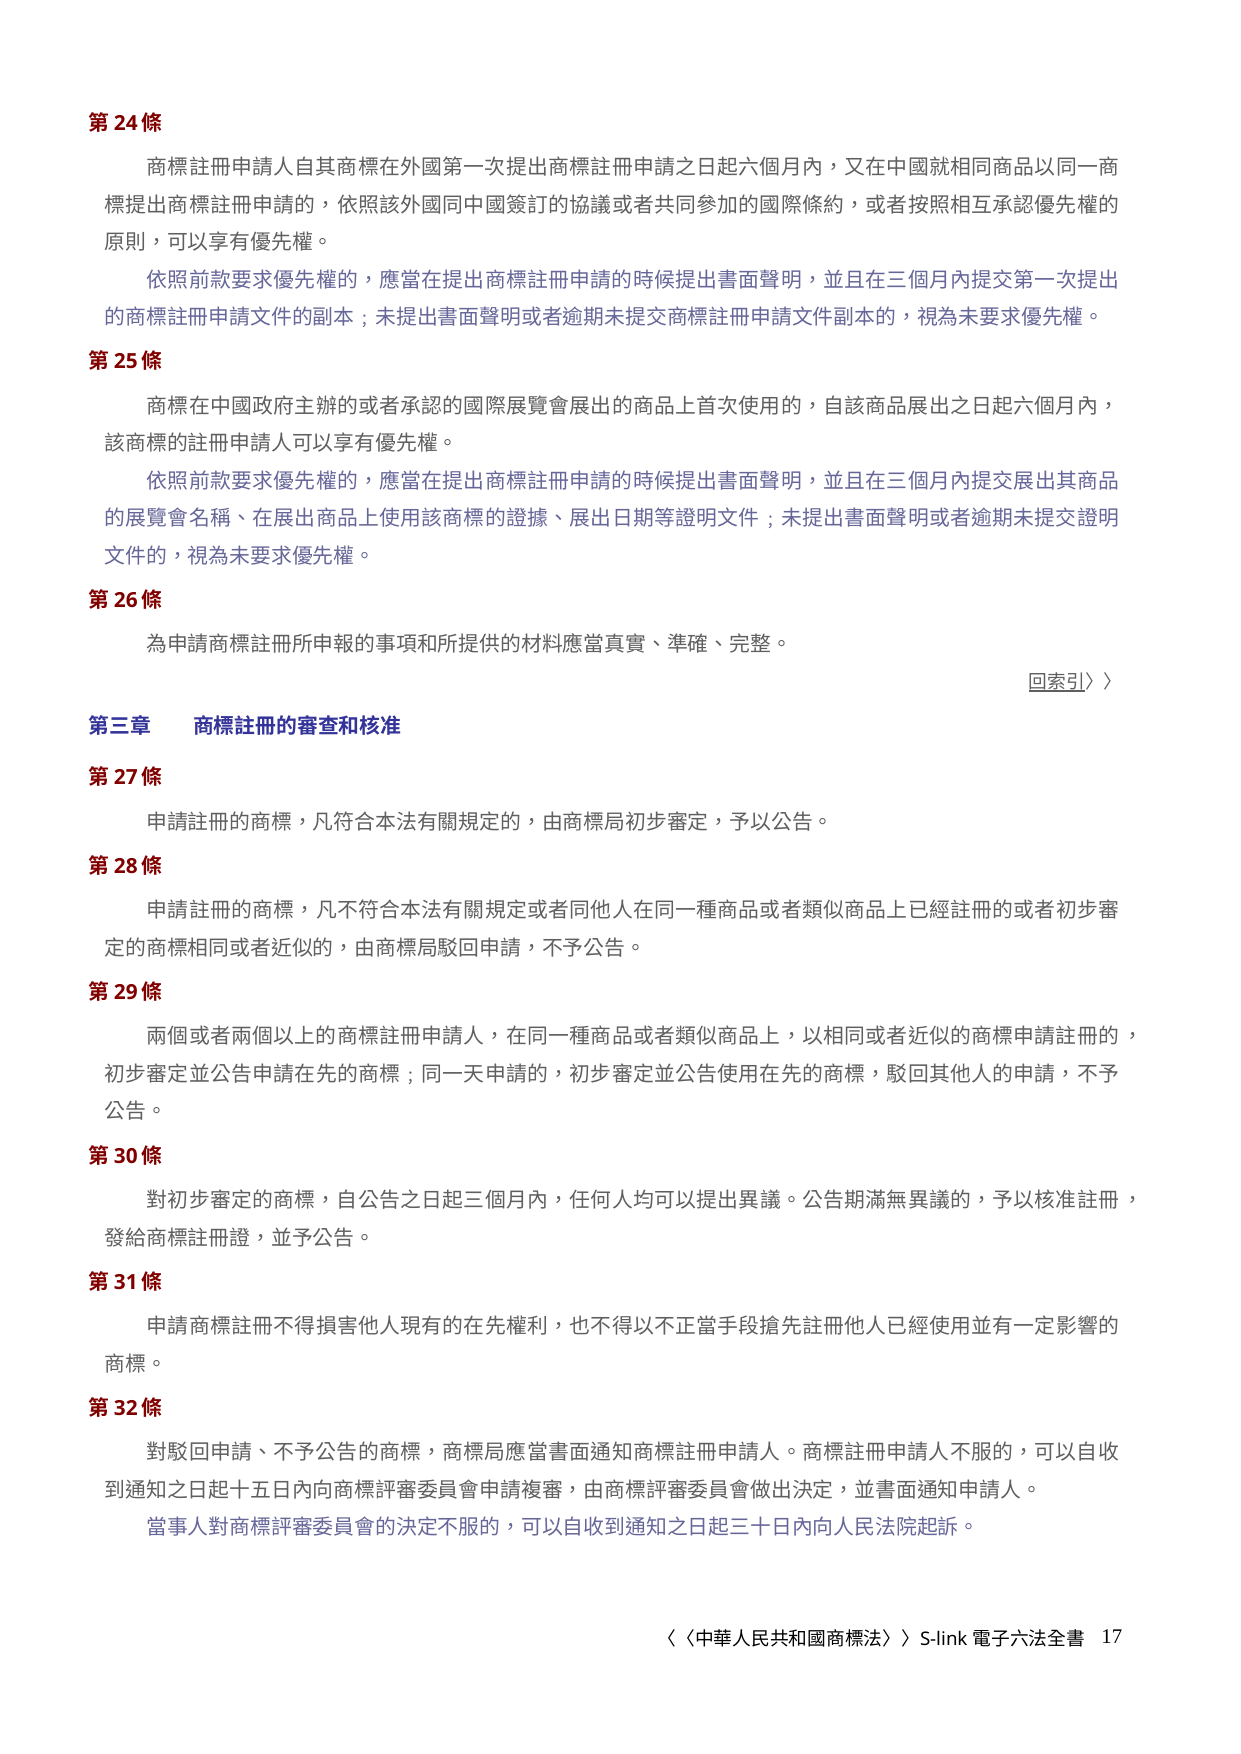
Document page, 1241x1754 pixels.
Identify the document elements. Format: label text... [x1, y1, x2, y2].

text 回索引〉〉 [101, 662, 1122, 699]
subtitle 第25條 [89, 345, 1122, 375]
text 依照前款要求優先權的，應當在提出商標註冊申請的時候提出書面聲明，並且在三個月內提交展出其商品的展覽會名稱、在展出商品上使用該商標的證據、展出日期等證明文件﹔未提出書面聲明或者逾期未提交證明文件的，視為未要求優先權。 [104, 460, 1122, 573]
text 為申請商標註冊所申報的事項和所提供的材料應當真實、準確、完整。 [104, 624, 1122, 662]
subtitle 第28條 [89, 849, 1122, 879]
text 申請商標註冊不得損害他人現有的在先權利，也不得以不正當手段搶先註冊他人已經使用並有一定影響的商標。 [104, 1306, 1122, 1381]
text 兩個或者兩個以上的商標註冊申請人，在同一種商品或者類似商品上，以相同或者近似的商標申請註冊的，初步審定並公告申請在先的商標﹔同一天申請的，初步審定並公告使用在先的商標，駁回其他人的申請，不予公告。 [104, 1016, 1122, 1128]
text 對初步審定的商標，自公告之日起三個月內，任何人均可以提出異議。公告期滿無異議的，予以核准註冊，發給商標註冊證，並予公告。 [104, 1180, 1122, 1255]
text 當事人對商標評審委員會的決定不服的，可以自收到通知之日起三十日內向人民法院起訴。 [104, 1507, 1122, 1544]
text 對駁回申請、不予公告的商標，商標局應當書面通知商標註冊申請人。商標註冊申請人不服的，可以自收到通知之日起十五日內向商標評審委員會申請複審，由商標評審委員會做出決定，並書面通知申請人。 [104, 1432, 1122, 1507]
subtitle 第27條 [89, 761, 1122, 791]
subtitle 第31條 [89, 1265, 1122, 1295]
subtitle 第26條 [89, 583, 1122, 614]
subtitle 第29條 [89, 975, 1122, 1006]
text 依照前款要求優先權的，應當在提出商標註冊申請的時候提出書面聲明，並且在三個月內提交第一次提出的商標註冊申請文件的副本﹔未提出書面聲明或者逾期未提交商標註冊申請文件副本的，視為未要求優先權。 [104, 259, 1122, 334]
subtitle 第24條 [89, 106, 1122, 136]
text 商標在中國政府主辦的或者承認的國際展覽會展出的商品上首次使用的，自該商品展出之日起六個月內，該商標的註冊申請人可以享有優先權。 [104, 385, 1122, 460]
text 申請註冊的商標，凡符合本法有關規定的，由商標局初步審定，予以公告。 [104, 801, 1122, 839]
subtitle 第三章 商標註冊的審查和核准 [89, 709, 1122, 740]
text 申請註冊的商標，凡不符合本法有關規定或者同他人在同一種商品或者類似商品上已經註冊的或者初步審定的商標相同或者近似的，由商標局駁回申請，不予公告。 [104, 890, 1122, 965]
subtitle 第30條 [89, 1139, 1122, 1169]
subtitle 第32條 [89, 1391, 1122, 1422]
text 商標註冊申請人自其商標在外國第一次提出商標註冊申請之日起六個月內，又在中國就相同商品以同一商標提出商標註冊申請的，依照該外國同中國簽訂的協議或者共同參加的國際條約，或者按照相互承認優先權的原則，可以享有優先權。 [104, 147, 1122, 259]
